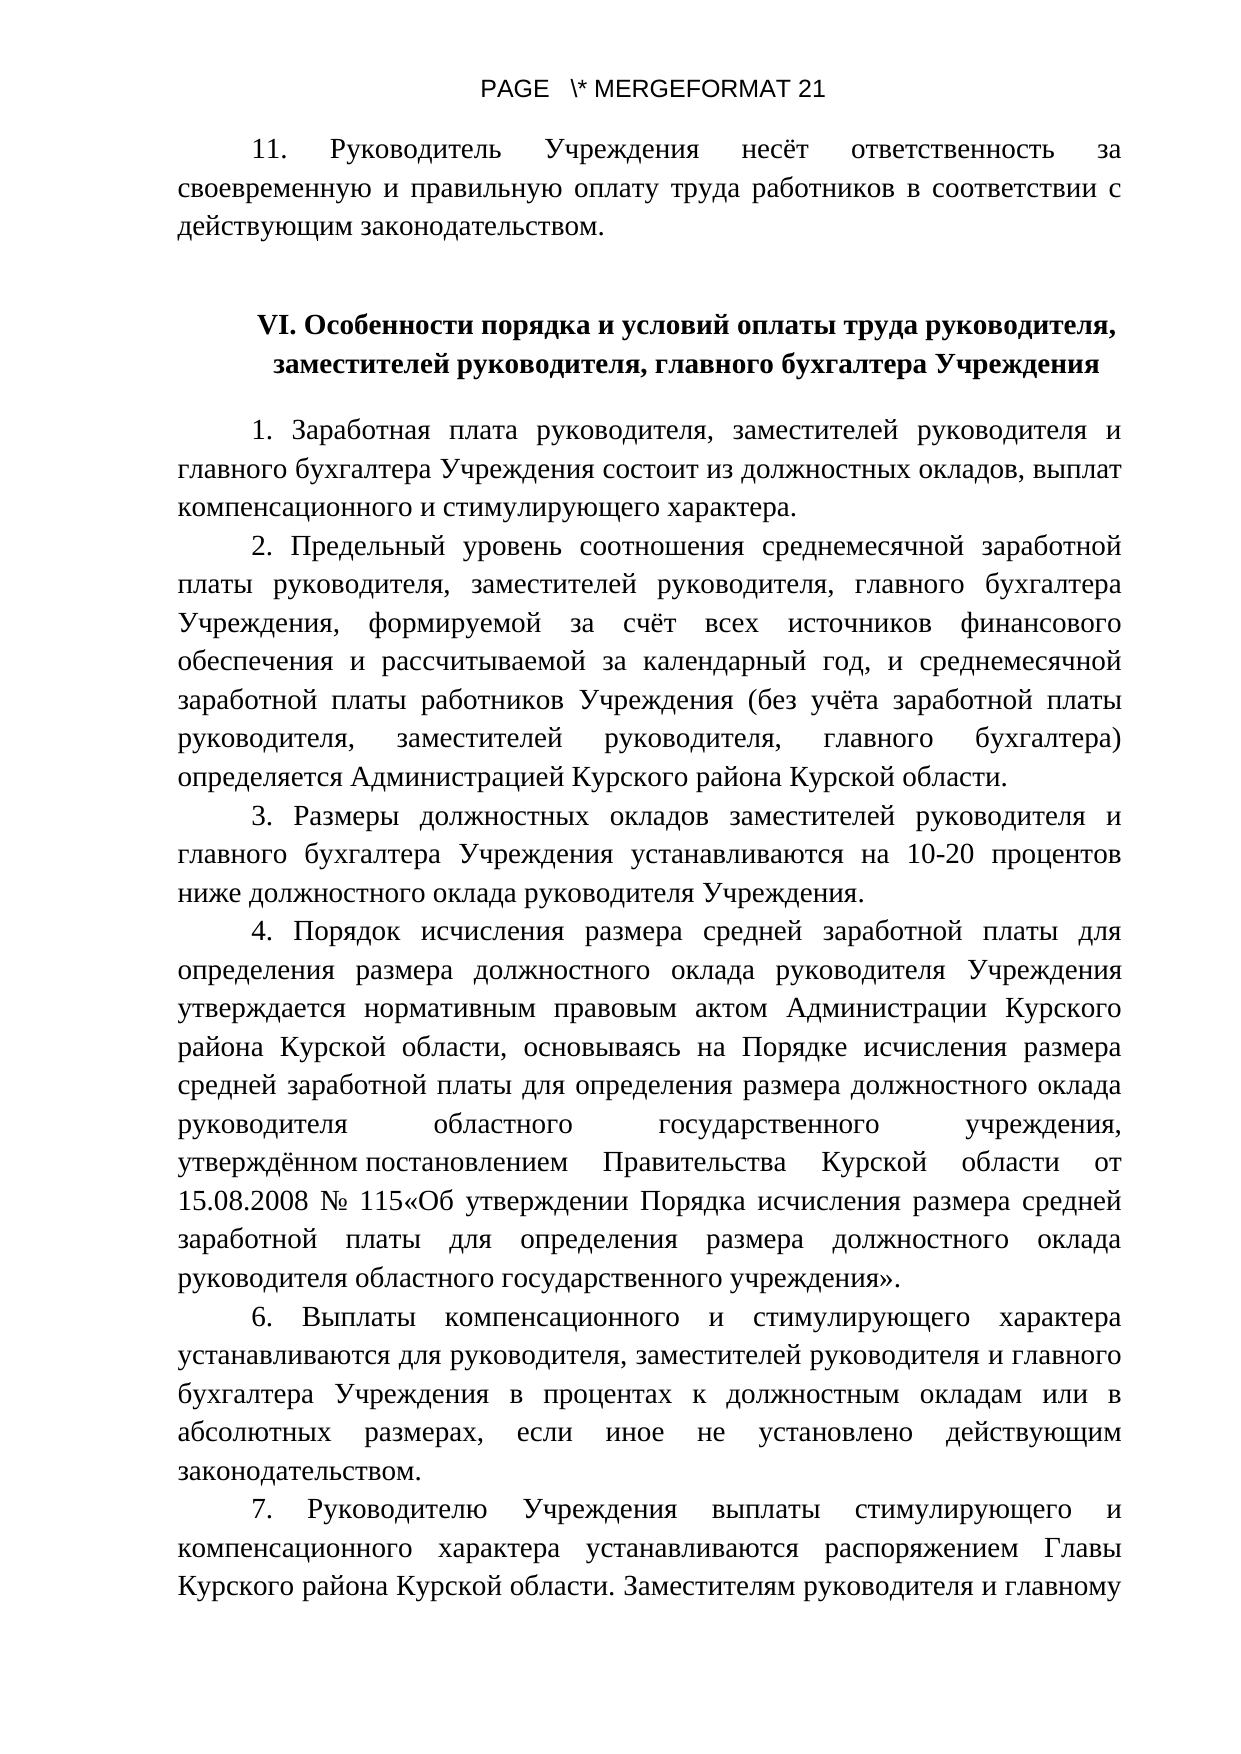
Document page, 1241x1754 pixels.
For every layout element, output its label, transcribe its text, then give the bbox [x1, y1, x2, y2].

text 2. Предельный уровень соотношения среднемесячной заработной платы руководителя, заместителей руководителя, главного бухгалтера Учреждения, формируемой за счёт всех источников финансового обеспечения и рассчитываемой за календарный год, и среднемесячной заработной платы работников Учреждения (без учёта заработной платы руководителя, заместителей руководителя, главного бухгалтера) определяется Администрацией Курского района Курской области. [177, 528, 1122, 793]
text 6. Выплаты компенсационного и стимулирующего характера устанавливаются для руководителя, заместителей руководителя и главного бухгалтера Учреждения в процентах к должностным окладам или в абсолютных размерах, если иное не установлено действующим законодательством. [177, 1299, 1122, 1486]
text 4. Порядок исчисления размера средней заработной платы для определения размера должностного оклада руководителя Учреждения утверждается нормативным правовым актом Администрации Курского района Курской области, основываясь на Порядке исчисления размера средней заработной платы для определения размера должностного оклада руководителя областного государственного учреждения, утверждённом постановлением Правительства Курской области от 15.08.2008 № 115«Об утверждении Порядка исчисления размера средней заработной платы для определения размера должностного оклада руководителя областного государственного учреждения». [177, 913, 1122, 1294]
text 1. Заработная плата руководителя, заместителей руководителя и главного бухгалтера Учреждения состоит из должностных окладов, выплат компенсационного и стимулирующего характера. [177, 412, 1122, 523]
list VI. Особенности порядка и условий оплаты труда руководителя, заместителей руководителя, главного бухгалтера Учреждения [251, 307, 1122, 379]
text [177, 1491, 1122, 1602]
text 11. Руководитель Учреждения несёт ответственность за своевременную и правильную оплату труда работников в соответствии с действующим законодательством. [177, 131, 1122, 242]
text 3. Размеры должностных окладов заместителей руководителя и главного бухгалтера Учреждения устанавливаются на 10-20 процентов ниже должностного оклада руководителя Учреждения. [177, 798, 1122, 908]
